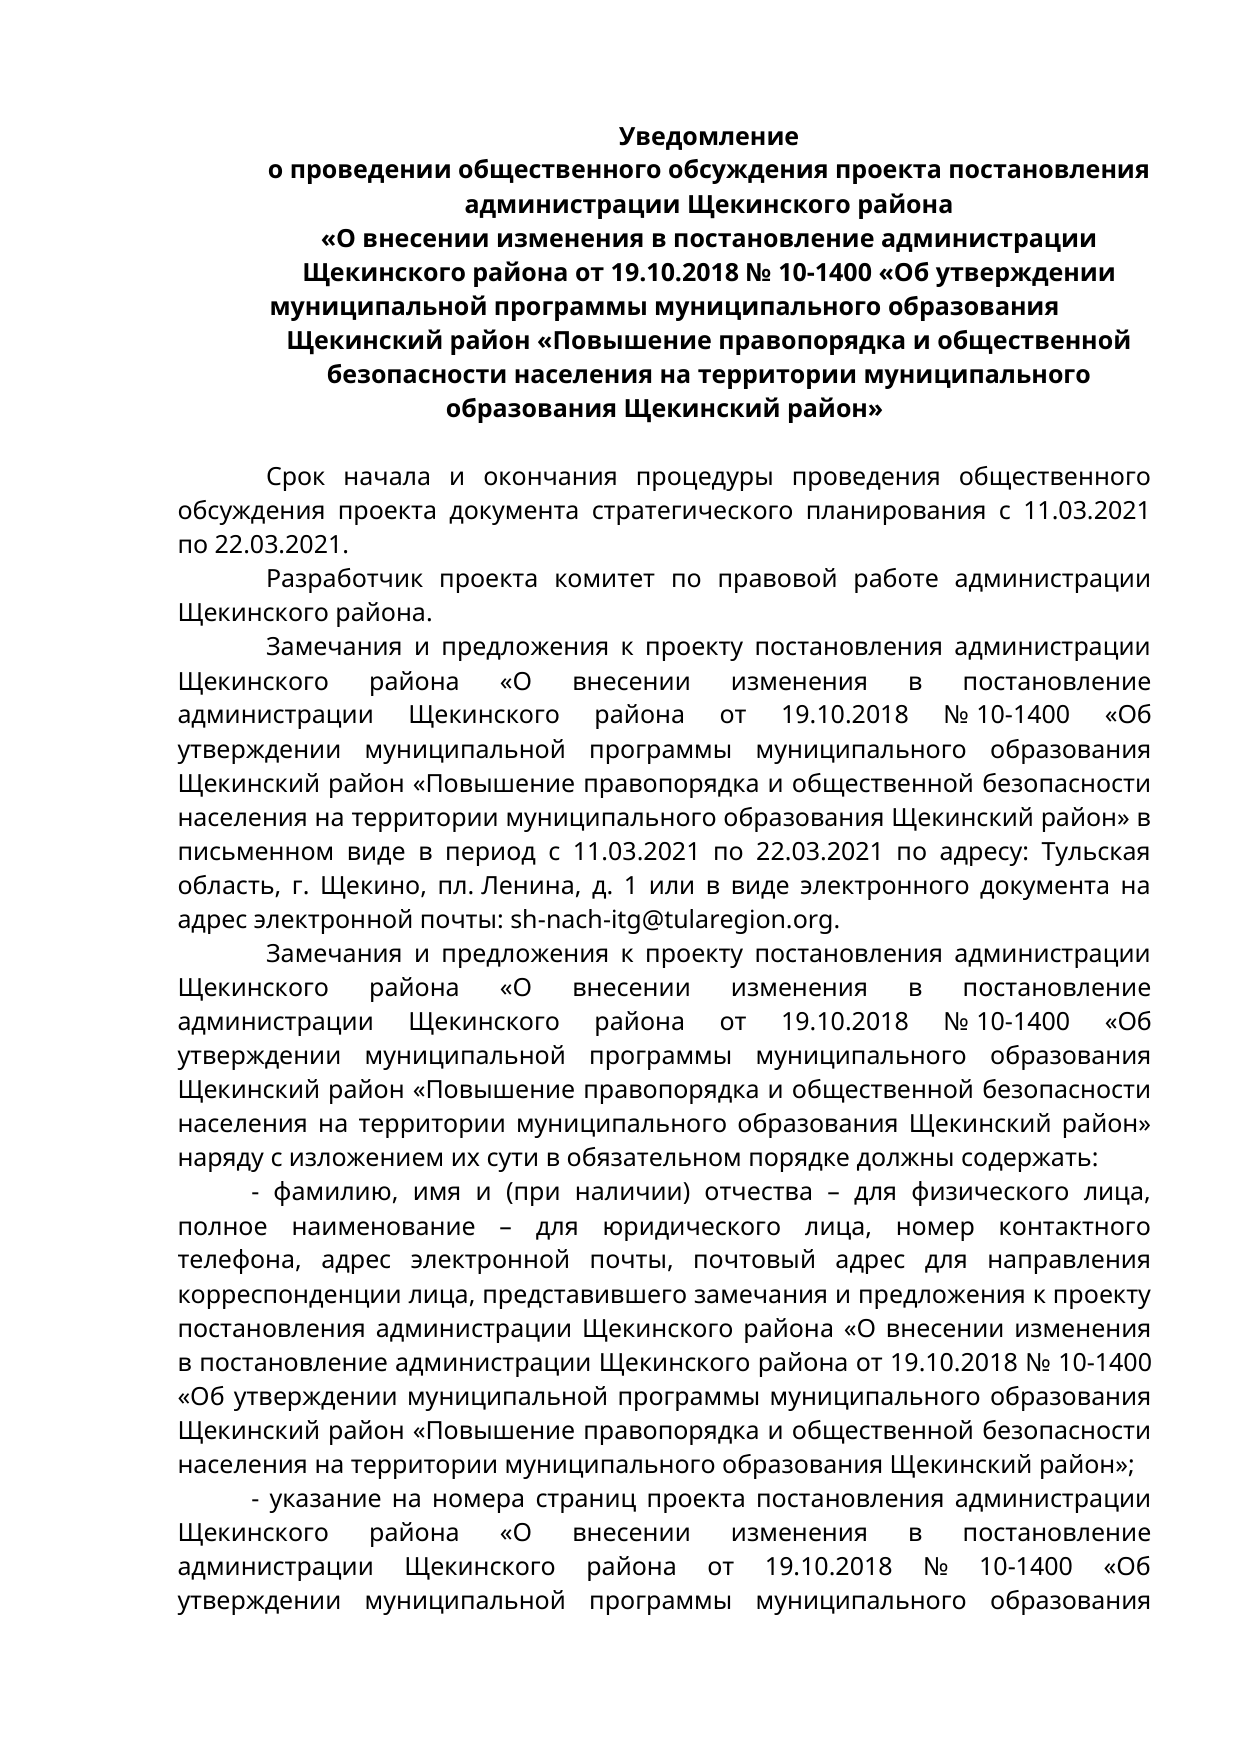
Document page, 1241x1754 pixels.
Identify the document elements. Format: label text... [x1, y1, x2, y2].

text Щекинского района от 19.10.2018 № 10-1400 «Об утверждении муниципальной программы муниципального образования [177, 254, 1152, 322]
text Замечания и предложения к проекту постановления администрации Щекинского района «О внесении изменения в постановление администрации Щекинского района от 19.10.2018 № 10-1400 «Об утверждении муниципальной программы муниципального образования Щекинский район «Повышение правопорядка и общественной безопасности населения на территории муниципального образования Щекинский район» наряду с изложением их сути в обязательном порядке должны содержать: [177, 936, 1152, 1174]
text Щекинский район «Повышение правопорядка и общественной [177, 322, 1152, 357]
list - фамилию, имя и (при наличии) отчества – для физического лица, полное наименование – для юридического лица, номер контактного телефона, адрес электронной почты, почтовый адрес для направления корреспонденции лица, представившего замечания и предложения к проекту постановления администрации Щекинского района «О внесении изменения в постановление администрации Щекинского района от 19.10.2018 № 10-1400 «Об утверждении муниципальной программы муниципального образования Щекинский район «Повышение правопорядка и общественной безопасности населения на территории муниципального образования Щекинский район»; [177, 1174, 1152, 1481]
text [177, 1481, 1152, 1617]
text «О внесении изменения в постановление администрации [177, 220, 1152, 254]
text Срок начала и окончания процедуры проведения общественного обсуждения проекта документа стратегического планирования с 11.03.2021 по 22.03.2021. [177, 459, 1152, 561]
text Разработчик проекта комитет по правовой работе администрации Щекинского района. [177, 561, 1152, 629]
text Замечания и предложения к проекту постановления администрации Щекинского района «О внесении изменения в постановление администрации Щекинского района от 19.10.2018 № 10-1400 «Об утверждении муниципальной программы муниципального образования Щекинский район «Повышение правопорядка и общественной безопасности населения на территории муниципального образования Щекинский район» в письменном виде в период с 11.03.2021 по 22.03.2021 по адресу: Тульская область, г. Щекино, пл. Ленина, д. 1 или в виде электронного документа на адрес электронной почты: sh-nach-itg@tularegion.org. [177, 629, 1152, 936]
text безопасности населения на территории муниципального образования Щекинский район» [177, 357, 1152, 425]
text Уведомление [177, 118, 1152, 152]
text о проведении общественного обсуждения проекта постановления [177, 152, 1152, 186]
text администрации Щекинского района [177, 186, 1152, 220]
